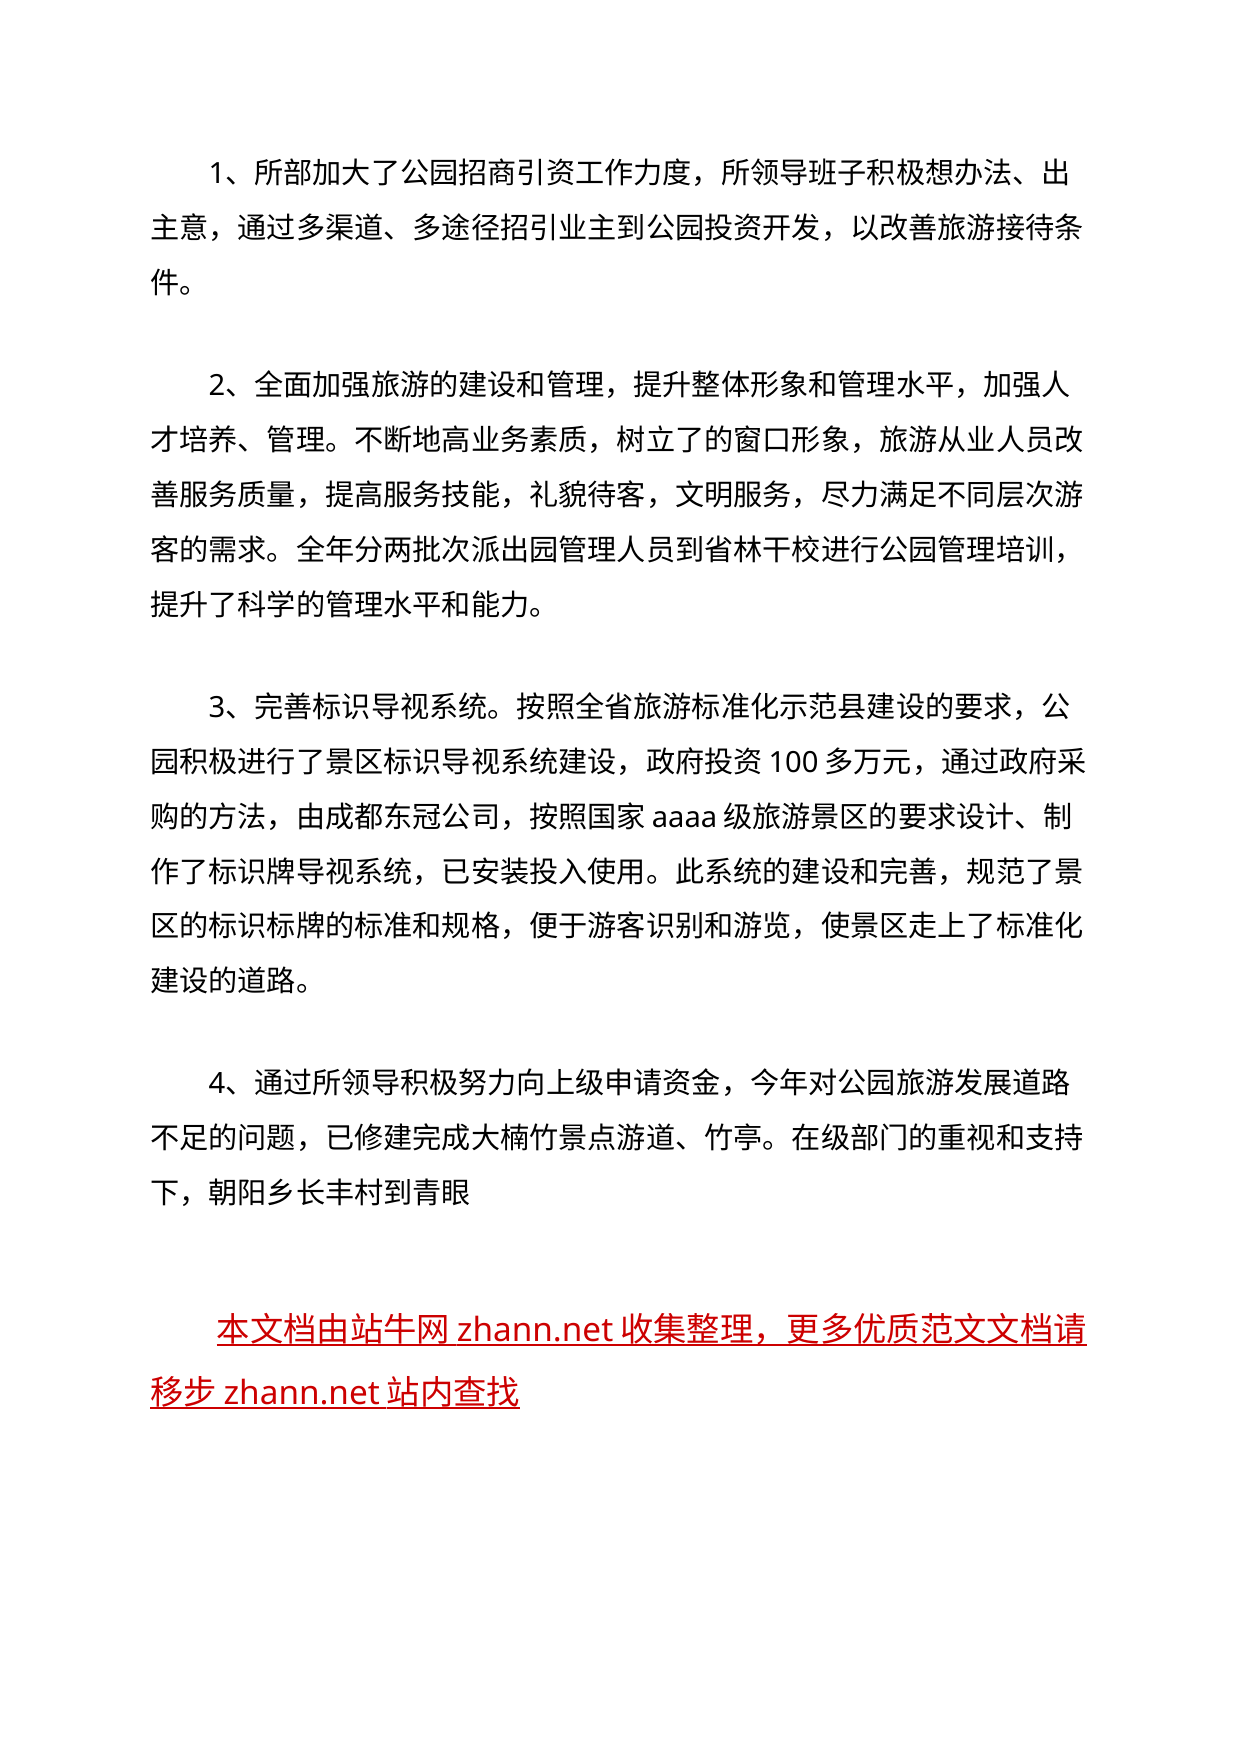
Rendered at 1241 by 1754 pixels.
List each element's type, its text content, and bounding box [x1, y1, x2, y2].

text 1、所部加大了公园招商引资工作力度，所领导班子积极想办法、出主意，通过多渠道、多途径招引业主到公园投资开发，以改善旅游接待条件。 [150, 150, 1090, 302]
text 3、完善标识导视系统。按照全省旅游标准化示范县建设的要求，公园积极进行了景区标识导视系统建设，政府投资100多万元，通过政府采购的方法，由成都东冠公司，按照国家aaaa级旅游景区的要求设计、制作了标识牌导视系统，已安装投入使用。此系统的建设和完善，规范了景区的标识标牌的标准和规格，便于游客识别和游览，使景区走上了标准化建设的道路。 [150, 683, 1090, 1000]
text 4、通过所领导积极努力向上级申请资金，今年对公园旅游发展道路不足的问题，已修建完成大楠竹景点游道、竹亭。在级部门的重视和支持下，朝阳乡长丰村到青眼 [150, 1060, 1090, 1212]
text 2、全面加强旅游的建设和管理，提升整体形象和管理水平，加强人才培养、管理。不断地高业务素质，树立了的窗口形象，旅游从业人员改善服务质量，提高服务技能，礼貌待客，文明服务，尽力满足不同层次游客的需求。全年分两批次派出园管理人员到省林干校进行公园管理培训，提升了科学的管理水平和能力。 [150, 362, 1090, 624]
text 本文档由站牛网zhann.net收集整理，更多优质范文文档请移步zhann.net站内查找 [150, 1303, 1090, 1414]
